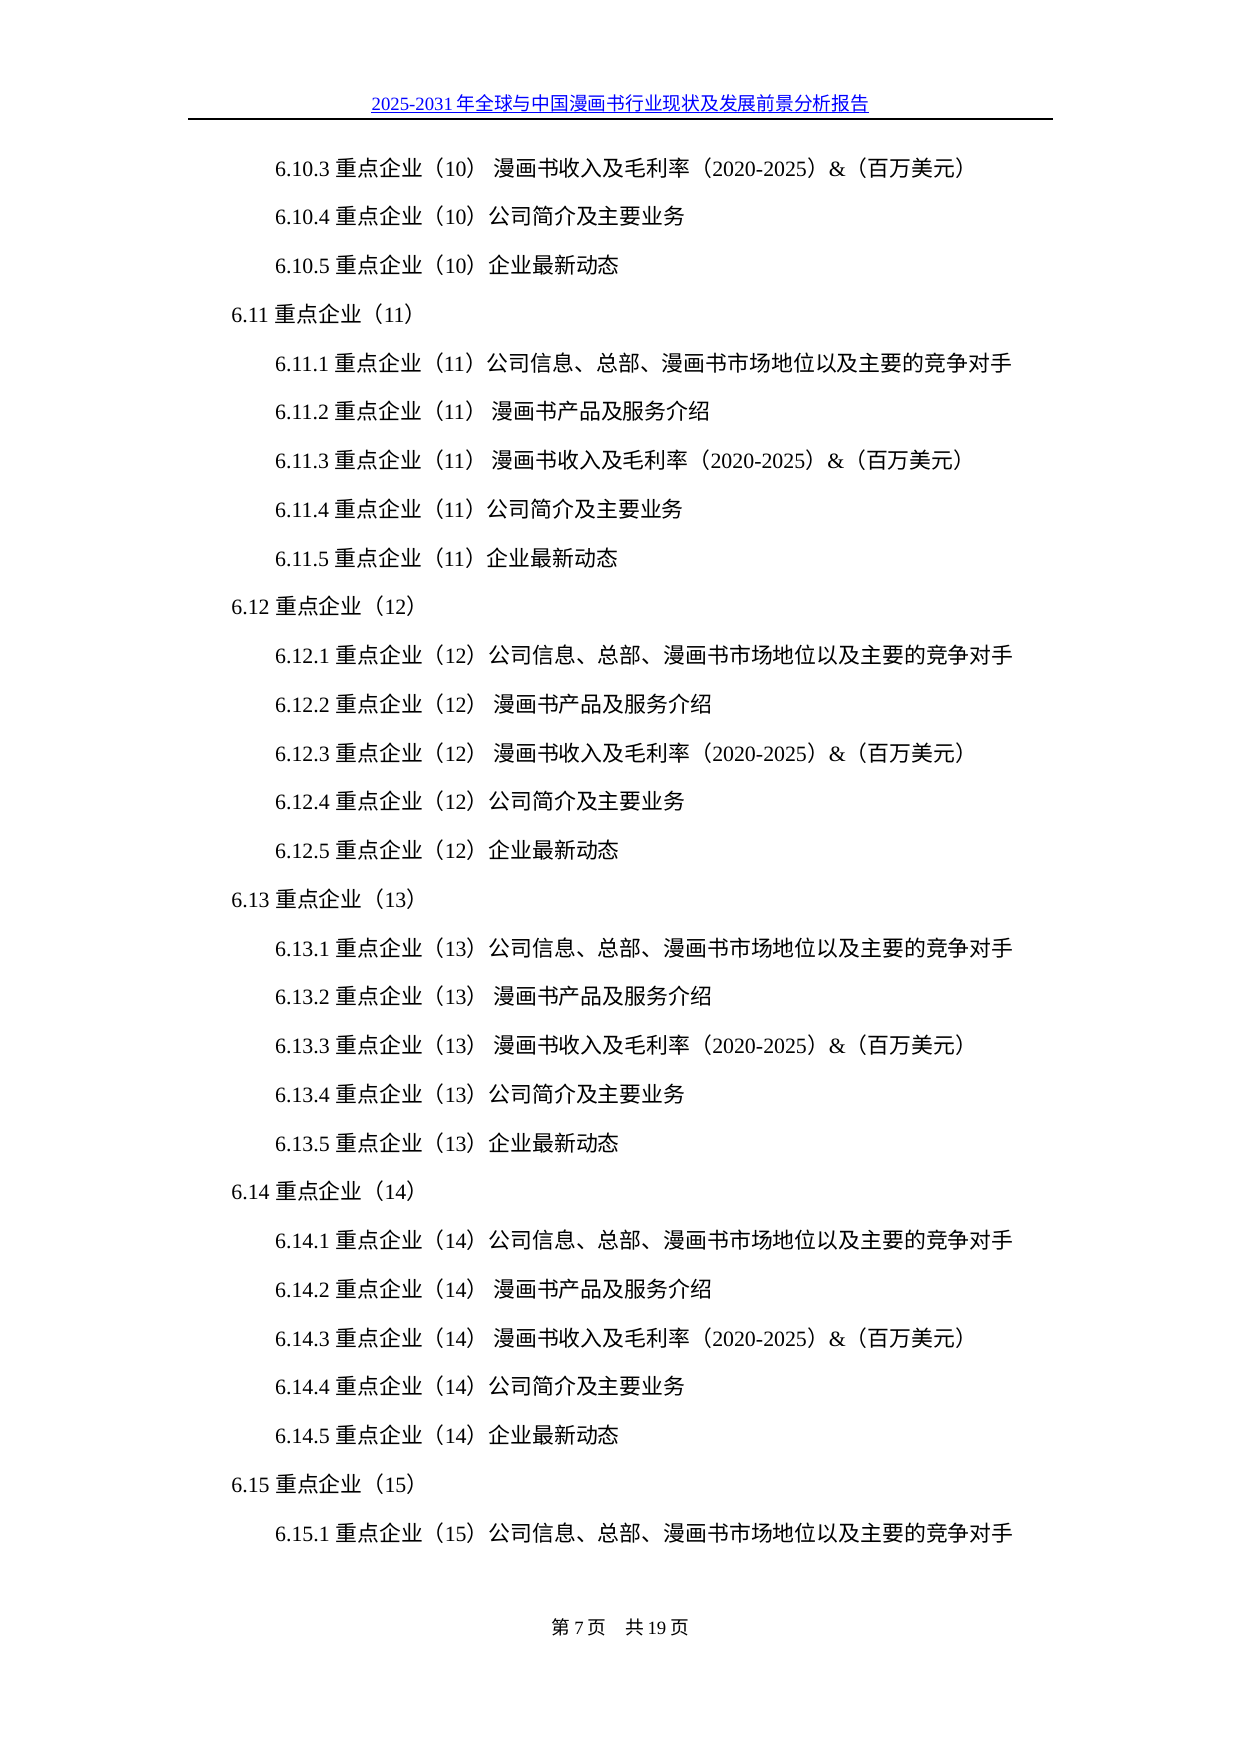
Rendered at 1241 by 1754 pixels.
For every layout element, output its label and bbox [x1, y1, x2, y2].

text [187, 150, 1053, 1548]
